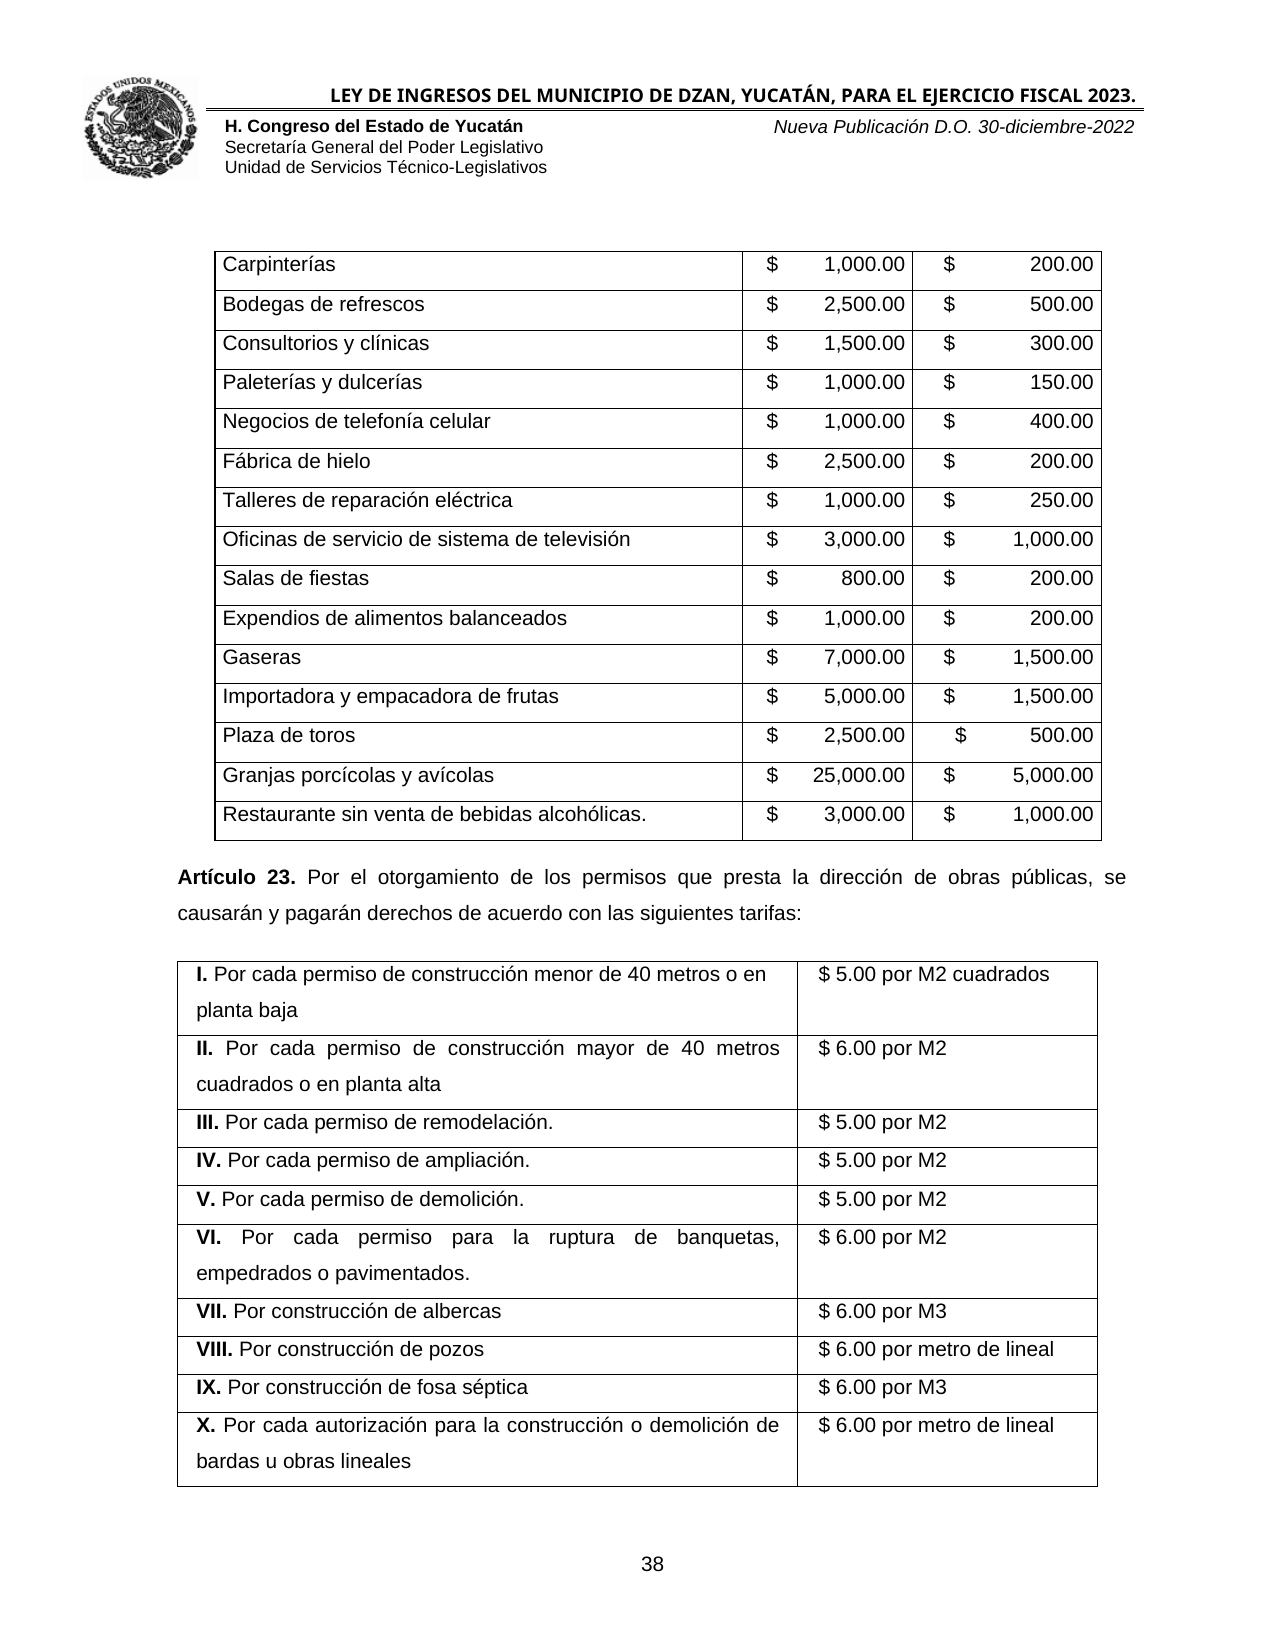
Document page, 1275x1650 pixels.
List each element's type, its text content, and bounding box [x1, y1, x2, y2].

table_cell $ 5.00 por M2 [798, 1110, 1097, 1147]
table_cell $ 6.00 por M3 [798, 1375, 1097, 1412]
table_cell Plaza de toros [216, 723, 742, 762]
table_cell $ 5,000.00 [913, 763, 1101, 801]
table_cell IV. Por cada permiso de ampliación. [178, 1148, 797, 1185]
table_cell $ 800.00 [743, 566, 912, 604]
table_cell $ 6.00 por metro de lineal [798, 1337, 1097, 1374]
table_cell $ 500.00 [913, 723, 1101, 762]
table_cell VII. Por construcción de albercas [178, 1299, 797, 1336]
table_cell X. Por cada autorización para la construcción o demolición de bardas u obras lineales [178, 1413, 797, 1486]
table_cell $ 3,000.00 [743, 802, 912, 840]
table_cell $ 2,500.00 [743, 723, 912, 762]
table_cell Importadora y empacadora de frutas [216, 684, 742, 722]
table_cell $ 6.00 por metro de lineal [798, 1413, 1097, 1486]
table_cell $ 5.00 por M2 [798, 1148, 1097, 1185]
table_cell Fábrica de hielo [216, 449, 742, 487]
table_cell II. Por cada permiso de construcción mayor de 40 metros cuadrados o en planta alta [178, 1036, 797, 1109]
table_cell $ 1,000.00 [743, 370, 912, 408]
table_cell III. Por cada permiso de remodelación. [178, 1110, 797, 1147]
table_cell $ 1,000.00 [743, 488, 912, 526]
table_cell $ 3,000.00 [743, 527, 912, 565]
table_cell IX. Por construcción de fosa séptica [178, 1375, 797, 1412]
table_cell $ 7,000.00 [743, 645, 912, 683]
table_cell Oficinas de servicio de sistema de televisión [216, 527, 742, 565]
table_cell $ 200.00 [913, 566, 1101, 604]
table_cell Negocios de telefonía celular [216, 409, 742, 447]
table_cell VI. Por cada permiso para la ruptura de banquetas, empedrados o pavimentados. [178, 1225, 797, 1297]
table_cell Talleres de reparación eléctrica [216, 488, 742, 526]
table_header $ 5.00 por M2 cuadrados [798, 962, 1097, 1035]
table_cell $ 200.00 [913, 252, 1101, 290]
table_cell $ 25,000.00 [743, 763, 912, 801]
table_cell $ 500.00 [913, 291, 1101, 329]
table_cell Consultorios y clínicas [216, 331, 742, 369]
table_cell $ 200.00 [913, 606, 1101, 644]
table_cell V. Por cada permiso de demolición. [178, 1186, 797, 1223]
table_cell $ 1,000.00 [913, 527, 1101, 565]
table_cell VIII. Por construcción de pozos [178, 1337, 797, 1374]
table_cell $ 6.00 por M2 [798, 1225, 1097, 1297]
table_cell $ 1,000.00 [743, 252, 912, 290]
table_cell $ 300.00 [913, 331, 1101, 369]
table_cell Restaurante sin venta de bebidas alcohólicas. [216, 802, 742, 840]
table_cell $ 1,500.00 [913, 645, 1101, 683]
text Artículo 23. Por el otorgamiento de los permisos que presta la dirección de obras públicas, se causarán y pagarán derechos de acuerdo con las siguientes tarifas: [177, 865, 1127, 925]
table_cell $ 2,500.00 [743, 291, 912, 329]
table_cell $ 250.00 [913, 488, 1101, 526]
table_cell Carpinterías [216, 252, 742, 290]
table_cell Salas de fiestas [216, 566, 742, 604]
table_cell $ 1,000.00 [913, 802, 1101, 840]
table_cell Gaseras [216, 645, 742, 683]
table_cell Granjas porcícolas y avícolas [216, 763, 742, 801]
table_cell $ 1,500.00 [743, 331, 912, 369]
table_cell $ 1,500.00 [913, 684, 1101, 722]
table_cell $ 6.00 por M3 [798, 1299, 1097, 1336]
table_cell $ 2,500.00 [743, 449, 912, 487]
table_cell $ 200.00 [913, 449, 1101, 487]
table_cell $ 6.00 por M2 [798, 1036, 1097, 1109]
table_cell $ 5.00 por M2 [798, 1186, 1097, 1223]
table_cell $ 400.00 [913, 409, 1101, 447]
table_cell $ 5,000.00 [743, 684, 912, 722]
table_header I. Por cada permiso de construcción menor de 40 metros o en planta baja [178, 962, 797, 1035]
table_cell Expendios de alimentos balanceados [216, 606, 742, 644]
table_cell Bodegas de refrescos [216, 291, 742, 329]
table_cell $ 150.00 [913, 370, 1101, 408]
table_cell $ 1,000.00 [743, 606, 912, 644]
table_cell $ 1,000.00 [743, 409, 912, 447]
table_cell Paleterías y dulcerías [216, 370, 742, 408]
